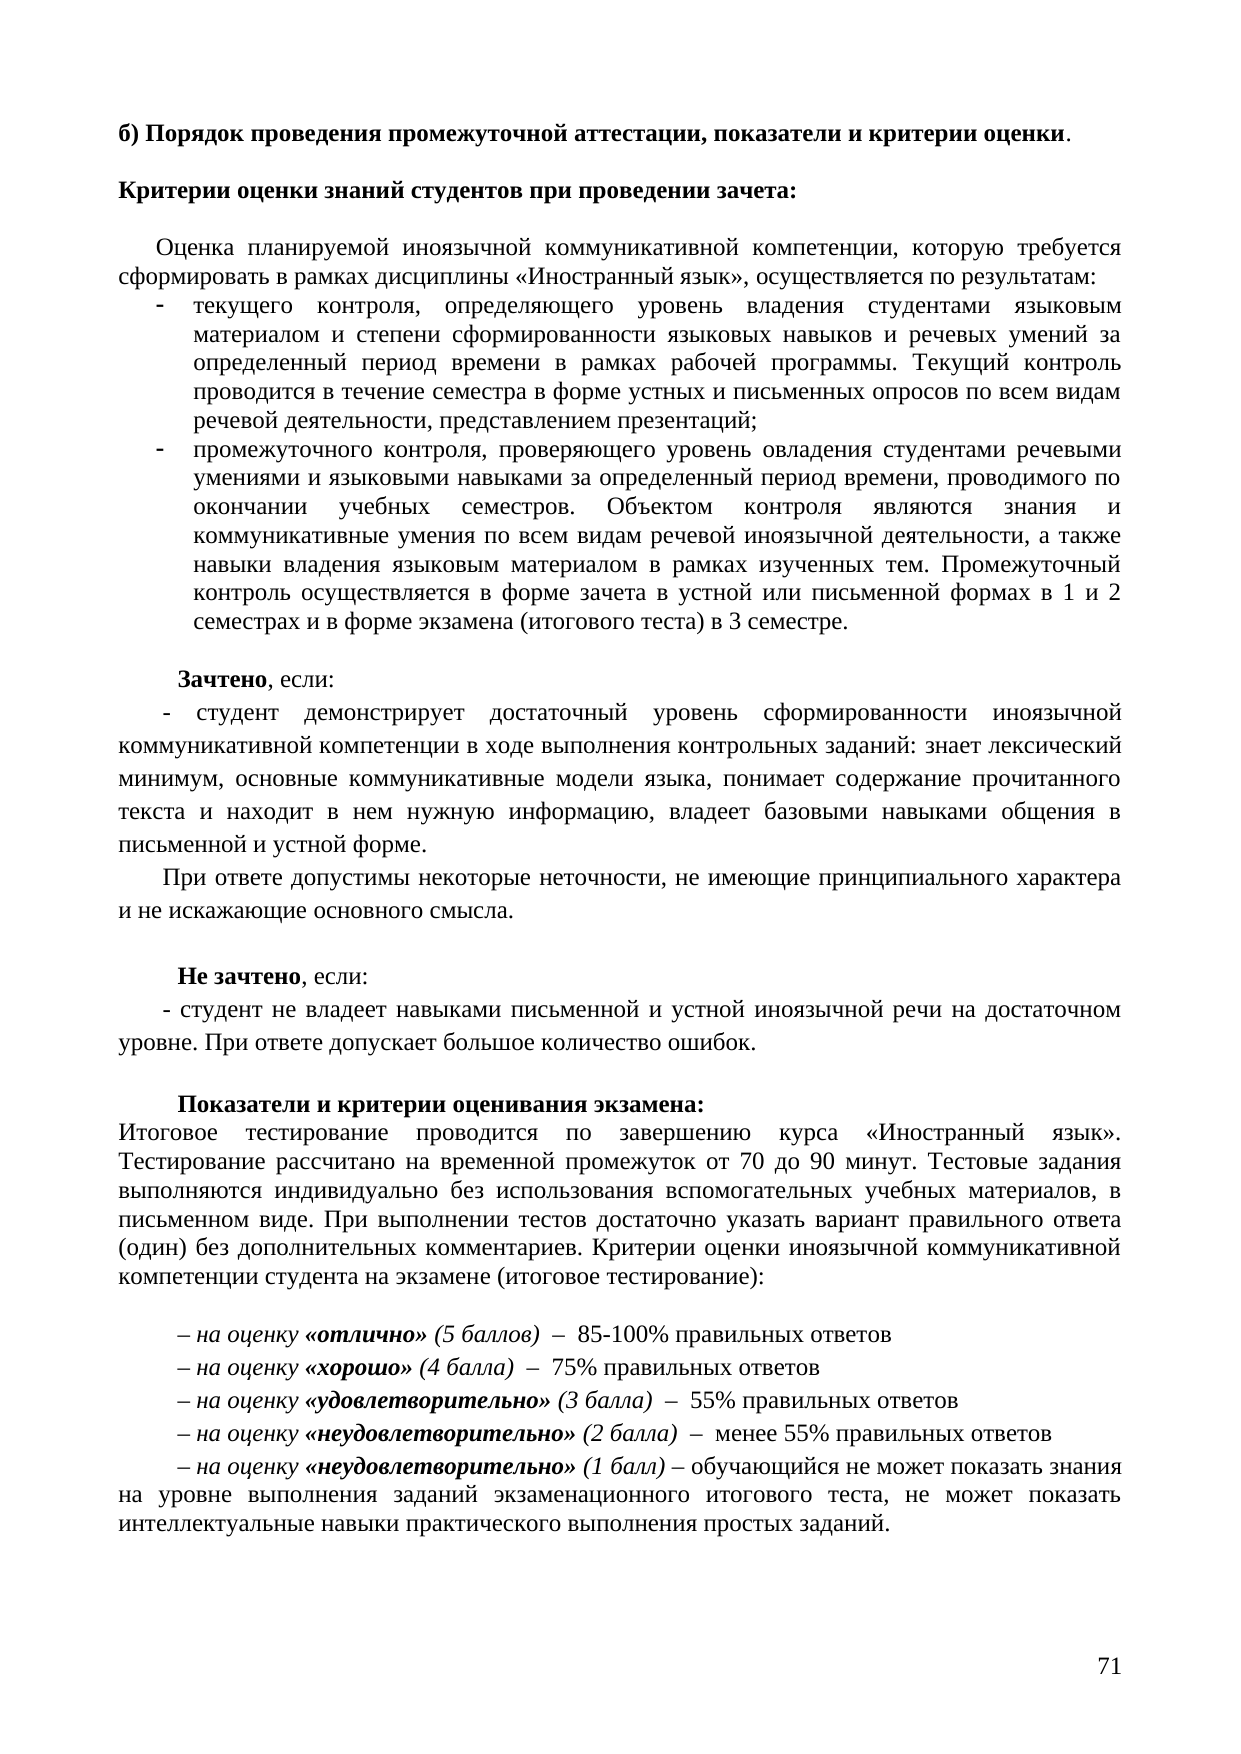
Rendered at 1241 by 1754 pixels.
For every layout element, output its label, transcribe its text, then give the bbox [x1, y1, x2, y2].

text Оценка планируемой иноязычной коммуникативной компетенции, которую требуется сформировать в рамках дисциплины «Иностранный язык», осуществляется по результатам: [118, 232, 1122, 290]
list При ответе допустимы некоторые неточности, не имеющие принципиального характера и не искажающие основного смысла. [118, 862, 1122, 923]
text Критерии оценки знаний студентов при проведении зачета: [118, 176, 1122, 204]
text – на оценку «неудовлетворительно» (2 балла) – менее 55% правильных ответов [118, 1418, 1122, 1446]
text Не зачтено, если: [118, 961, 1122, 989]
text – на оценку «хорошо» (4 балла) – 75% правильных ответов [118, 1352, 1122, 1380]
text Зачтено, если: [118, 664, 1122, 692]
text – на оценку «удовлетворительно» (3 балла) – 55% правильных ответов [118, 1385, 1122, 1413]
text б) Порядок проведения промежуточной аттестации, показатели и критерии оценки. [118, 118, 1122, 147]
text - студент не владеет навыками письменной и устной иноязычной речи на достаточном уровне. При ответе допускает большое количество ошибок. [118, 994, 1122, 1056]
list текущего контроля, определяющего уровень владения студентами языковым материалом и степени сформированности языковых навыков и речевых умений за определенный период времени в рамках рабочей программы. Текущий контроль проводится в течение семестра в форме устных и письменных опросов по всем видам речевой деятельности, представлением презентаций; [156, 290, 1122, 434]
text Показатели и критерии оценивания экзамена: [118, 1089, 1122, 1117]
list промежуточного контроля, проверяющего уровень овладения студентами речевыми умениями и языковыми навыками за определенный период времени, проводимого по окончании учебных семестров. Объектом контроля являются знания и коммуникативные умения по всем видам речевой иноязычной деятельности, а также навыки владения языковым материалом в рамках изученных тем. Промежуточный контроль осуществляется в форме зачета в устной или письменной формах в 1 и 2 семестрах и в форме экзамена (итогового теста) в 3 семестре. [156, 434, 1122, 635]
text – на оценку «неудовлетворительно» (1 балл) – обучающийся не может показать знания на уровне выполнения заданий экзаменационного итогового теста, не может показать интеллектуальные навыки практического выполнения простых заданий. [118, 1451, 1122, 1537]
text – на оценку «отлично» (5 баллов) – 85-100% правильных ответов [118, 1319, 1122, 1347]
text Итоговое тестирование проводится по завершению курса «Иностранный язык». Тестирование рассчитано на временной промежуток от 70 до 90 минут. Тестовые задания выполняются индивидуально без использования вспомогательных учебных материалов, в письменном виде. При выполнении тестов достаточно указать вариант правильного ответа (один) без дополнительных комментариев. Критерии оценки иноязычной коммуникативной компетенции студента на экзамене (итоговое тестирование): [118, 1117, 1122, 1290]
list - студент демонстрирует достаточный уровень сформированности иноязычной коммуникативной компетенции в ходе выполнения контрольных заданий: знает лексический минимум, основные коммуникативные модели языка, понимает содержание прочитанного текста и находит в нем нужную информацию, владеет базовыми навыками общения в письменной и устной форме. [118, 697, 1122, 857]
